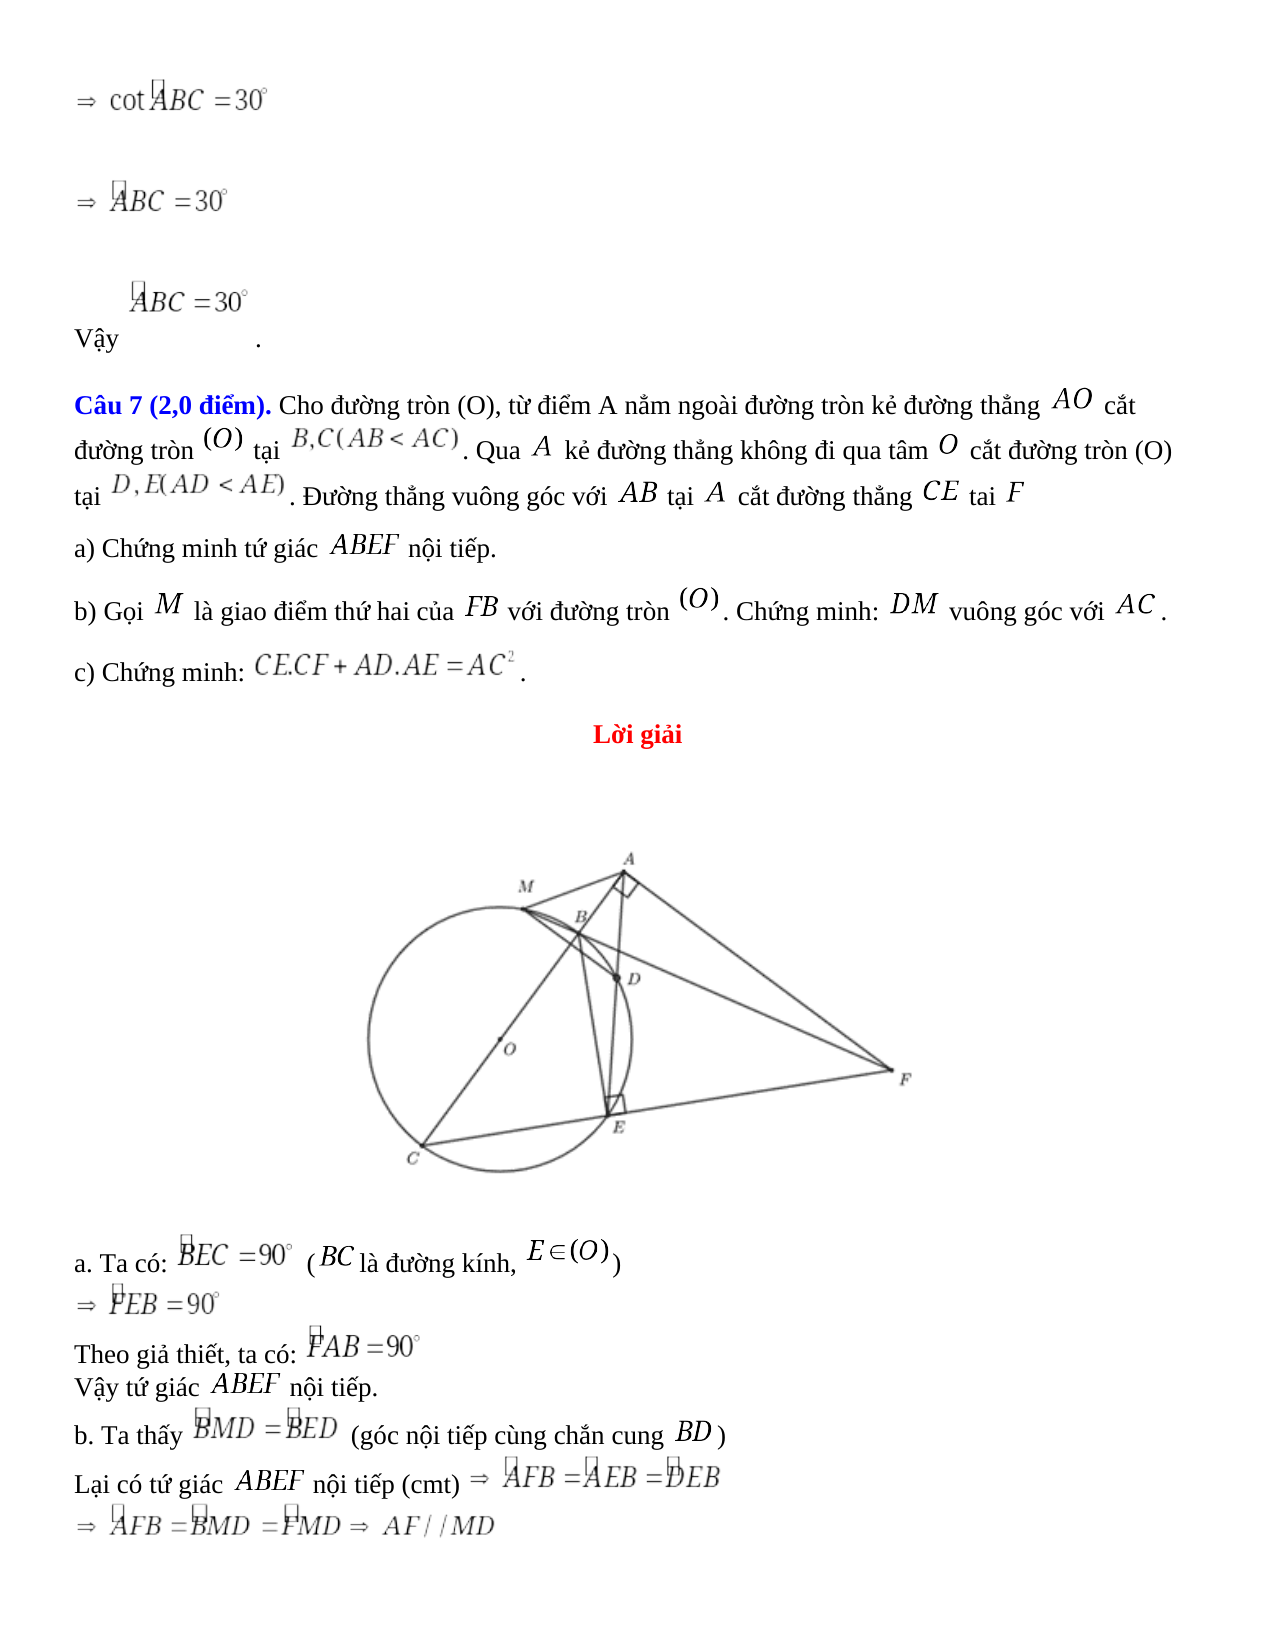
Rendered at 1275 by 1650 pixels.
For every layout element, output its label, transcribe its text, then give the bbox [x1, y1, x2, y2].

text Lại có tứ giác nội tiếp (cmt) [74, 1451, 1201, 1499]
text Câu 7 (2,0 điểm). Cho đường tròn (O), từ điểm A nẳm ngoài đường tròn kẻ đường thẳng cắt đường tròn tại . Qua kẻ đường thẳng không đi qua tâm cắt đường tròn (O) tại . Đường thẳng vuông góc với tại cắt đường thẳng tai [74, 383, 1201, 511]
text a) Chứng minh tứ giác nội tiếp. [74, 530, 1201, 563]
text a. Ta có: (là đường kính, ) [74, 1229, 1201, 1278]
text Vậy . [74, 276, 1201, 354]
text Theo giả thiết, ta có: [74, 1321, 1201, 1369]
text Vậy tứ giác nội tiếp. [74, 1369, 1201, 1402]
text b) Gọi là giao điểm thứ hai của với đường tròn . Chứng minh: vuông góc với . [74, 582, 1201, 626]
text c) Chứng minh: . [74, 645, 1201, 687]
text Lời giải [74, 719, 1201, 750]
text b. Ta thấy (góc nội tiếp cùng chắn cung ) [74, 1402, 1201, 1451]
picture [325, 829, 951, 1211]
